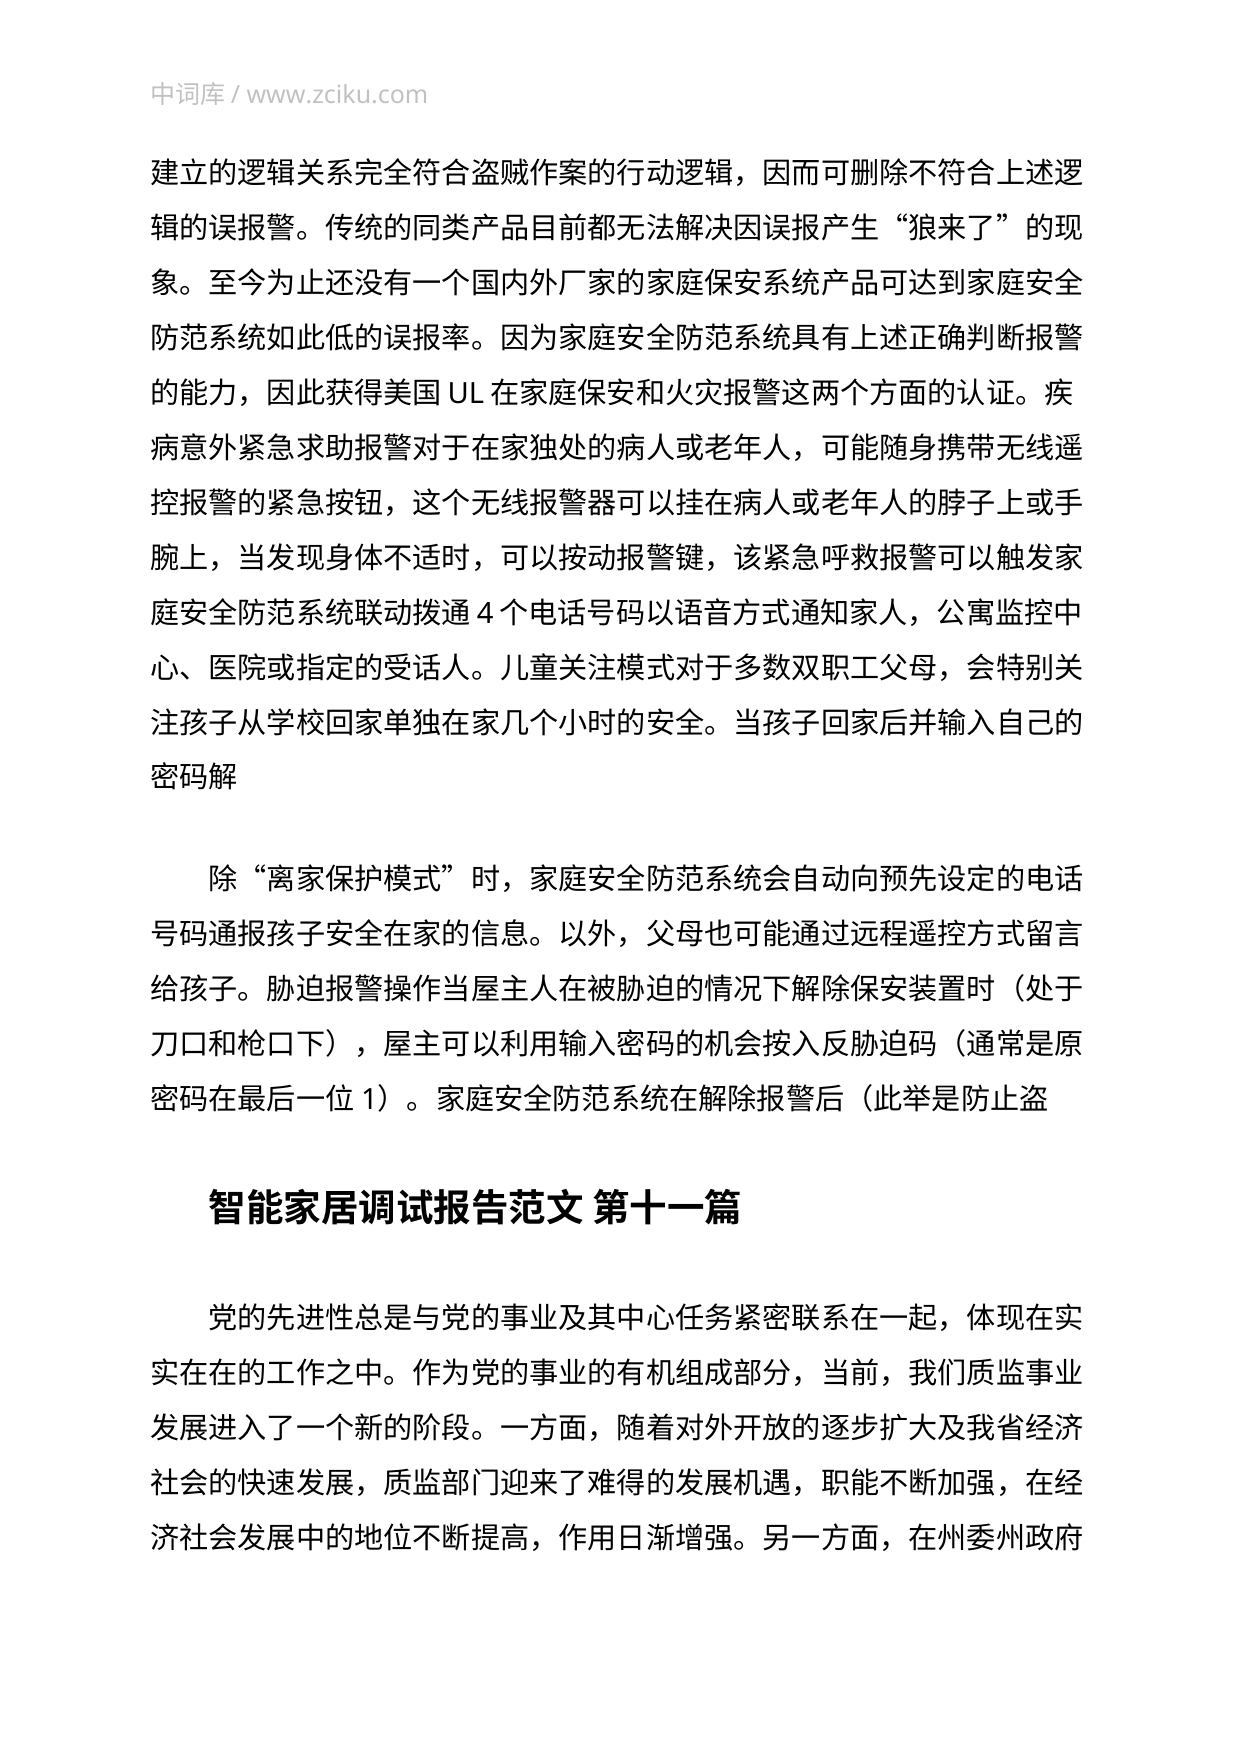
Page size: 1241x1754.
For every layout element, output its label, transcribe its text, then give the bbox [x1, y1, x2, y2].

text 除“离家保护模式”时，家庭安全防范系统会自动向预先设定的电话号码通报孩子安全在家的信息。以外，父母也可能通过远程遥控方式留言给孩子。胁迫报警操作当屋主人在被胁迫的情况下解除保安装置时（处于刀口和枪口下），屋主可以利用输入密码的机会按入反胁迫码（通常是原密码在最后一位 1）。家庭安全防范系统在解除报警后（此举是防止盗 [150, 856, 1090, 1118]
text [150, 150, 1090, 796]
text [150, 1295, 1090, 1557]
text 智能家居调试报告范文 第十一篇 [150, 1177, 1090, 1232]
